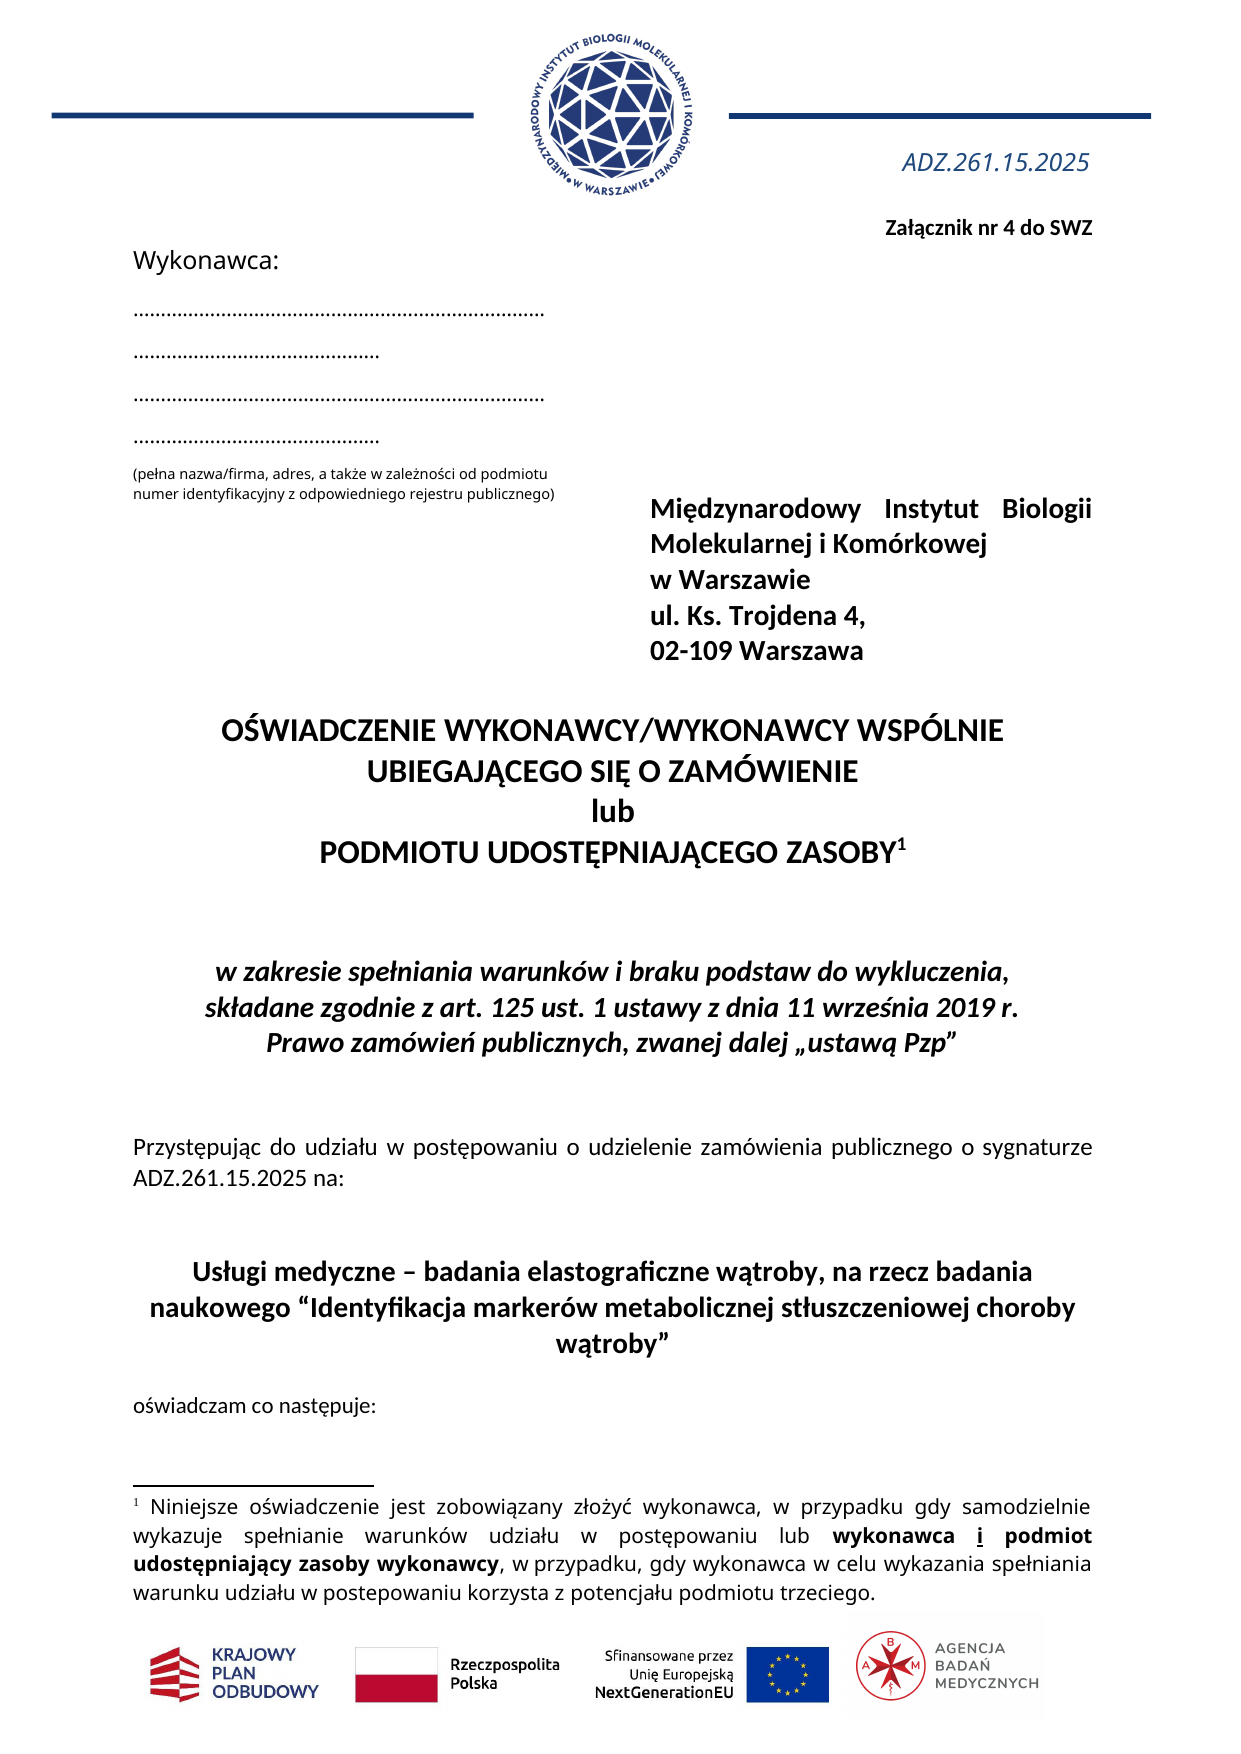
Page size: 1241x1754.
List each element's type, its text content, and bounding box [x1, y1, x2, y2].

text Przystępując do udziału w postępowaniu o udzielenie zamówienia publicznego o sygnaturze ADZ.261.15.2025 na: [133, 1131, 1092, 1192]
text Załącznik nr 4 do SWZ [133, 213, 1092, 241]
text PODMIOTU UDOSTĘPNIAJĄCEGO ZASOBY [133, 831, 1092, 872]
picture [846, 1611, 1045, 1720]
picture [528, 29, 698, 201]
text OŚWIADCZENIE WYKONAWCY/WYKONAWCY WSPÓLNIE UBIEGAJĄCEGO SIĘ O ZAMÓWIENIE [133, 709, 1092, 790]
text oświadczam co następuje: [133, 1391, 1092, 1419]
text Usługi medyczne – badania elastograficzne wątroby, na rzecz badania naukowego “Identyfikacja markerów metabolicznej stłuszczeniowej choroby wątroby” [133, 1253, 1092, 1360]
list składane zgodnie z art. 125 ust. 1 ustawy z dnia 11 września 2019 r. [133, 989, 1092, 1024]
text 02-109 Warszawa [576, 632, 1092, 668]
text ul. Ks. Trojdena 4, [576, 597, 1092, 632]
text w Warszawie [576, 561, 1092, 597]
list w zakresie spełniania warunków i braku podstaw do wykluczenia, [133, 953, 1092, 989]
text Międzynarodowy Instytut Biologii Molekularnej i Komórkowej [576, 490, 1092, 561]
list Prawo zamówień publicznych, zwanej dalej „ustawą Pzp” [133, 1024, 1092, 1060]
text lub [133, 790, 1092, 831]
